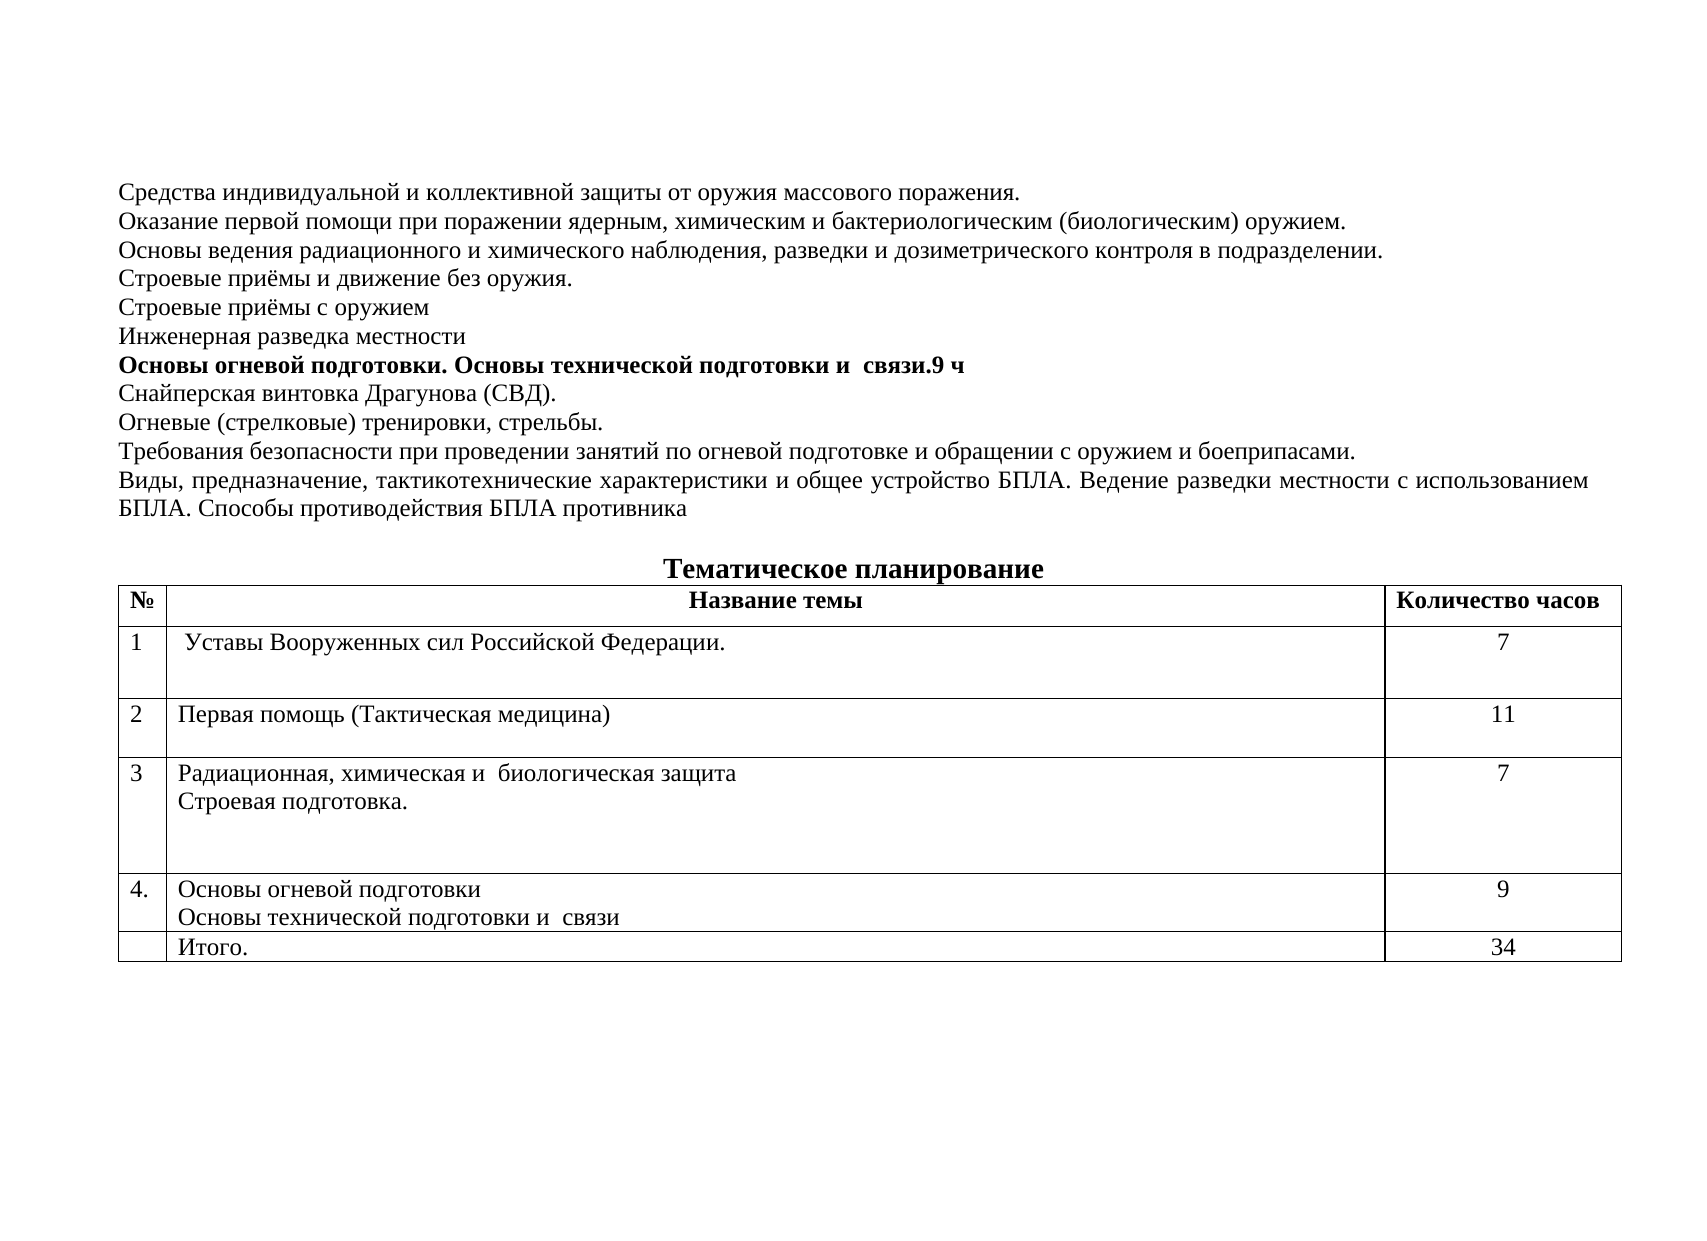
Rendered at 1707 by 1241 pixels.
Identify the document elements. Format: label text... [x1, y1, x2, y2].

text Требования безопасности при проведении занятий по огневой подготовке и обращении с оружием и боеприпасами. [118, 436, 1588, 465]
table_header № [119, 586, 166, 626]
table_cell Радиационная, химическая и биологическая защита Строевая подготовка. [167, 758, 1384, 873]
table_cell Итого. [167, 932, 1384, 961]
table_cell 3 [119, 758, 166, 873]
text Строевые приёмы с оружием [118, 292, 1588, 321]
text Снайперская винтовка Драгунова (СВД). [118, 378, 1588, 407]
text Инженерная разведка местности [118, 321, 1588, 350]
table_cell [119, 932, 166, 961]
text Тематическое планирование [118, 551, 1588, 584]
text Виды, предназначение, тактикотехнические характеристики и общее устройство БПЛА. Ведение разведки местности с использованием БПЛА. Способы противодействия БПЛА противника [118, 465, 1588, 522]
table_cell Основы огневой подготовки Основы технической подготовки и связи [167, 874, 1384, 931]
text Оказание первой помощи при поражении ядерным, химическим и бактериологическим (биологическим) оружием. [118, 206, 1588, 235]
text Огневые (стрелковые) тренировки, стрельбы. [118, 407, 1588, 436]
text Основы огневой подготовки. Основы технической подготовки и связи.9 ч [118, 350, 1588, 378]
table_cell 34 [1386, 932, 1621, 961]
table_cell 4. [119, 874, 166, 931]
table_header Название темы [167, 586, 1384, 626]
table_cell 2 [119, 699, 166, 757]
table_cell Первая помощь (Тактическая медицина) [167, 699, 1384, 757]
table_cell 7 [1386, 758, 1621, 873]
table_cell 7 [1386, 627, 1621, 698]
table_cell 9 [1386, 874, 1621, 931]
table_header Количество часов [1386, 586, 1621, 626]
table_cell Уставы Вооруженных сил Российской Федерации. [167, 627, 1384, 698]
text Строевые приёмы и движение без оружия. [118, 263, 1588, 292]
table_cell 11 [1386, 699, 1621, 757]
text Основы ведения радиационного и химического наблюдения, разведки и дозиметрического контроля в подразделении. [118, 235, 1588, 263]
table_cell 1 [119, 627, 166, 698]
text Средства индивидуальной и коллективной защиты от оружия массового поражения. [118, 177, 1588, 206]
